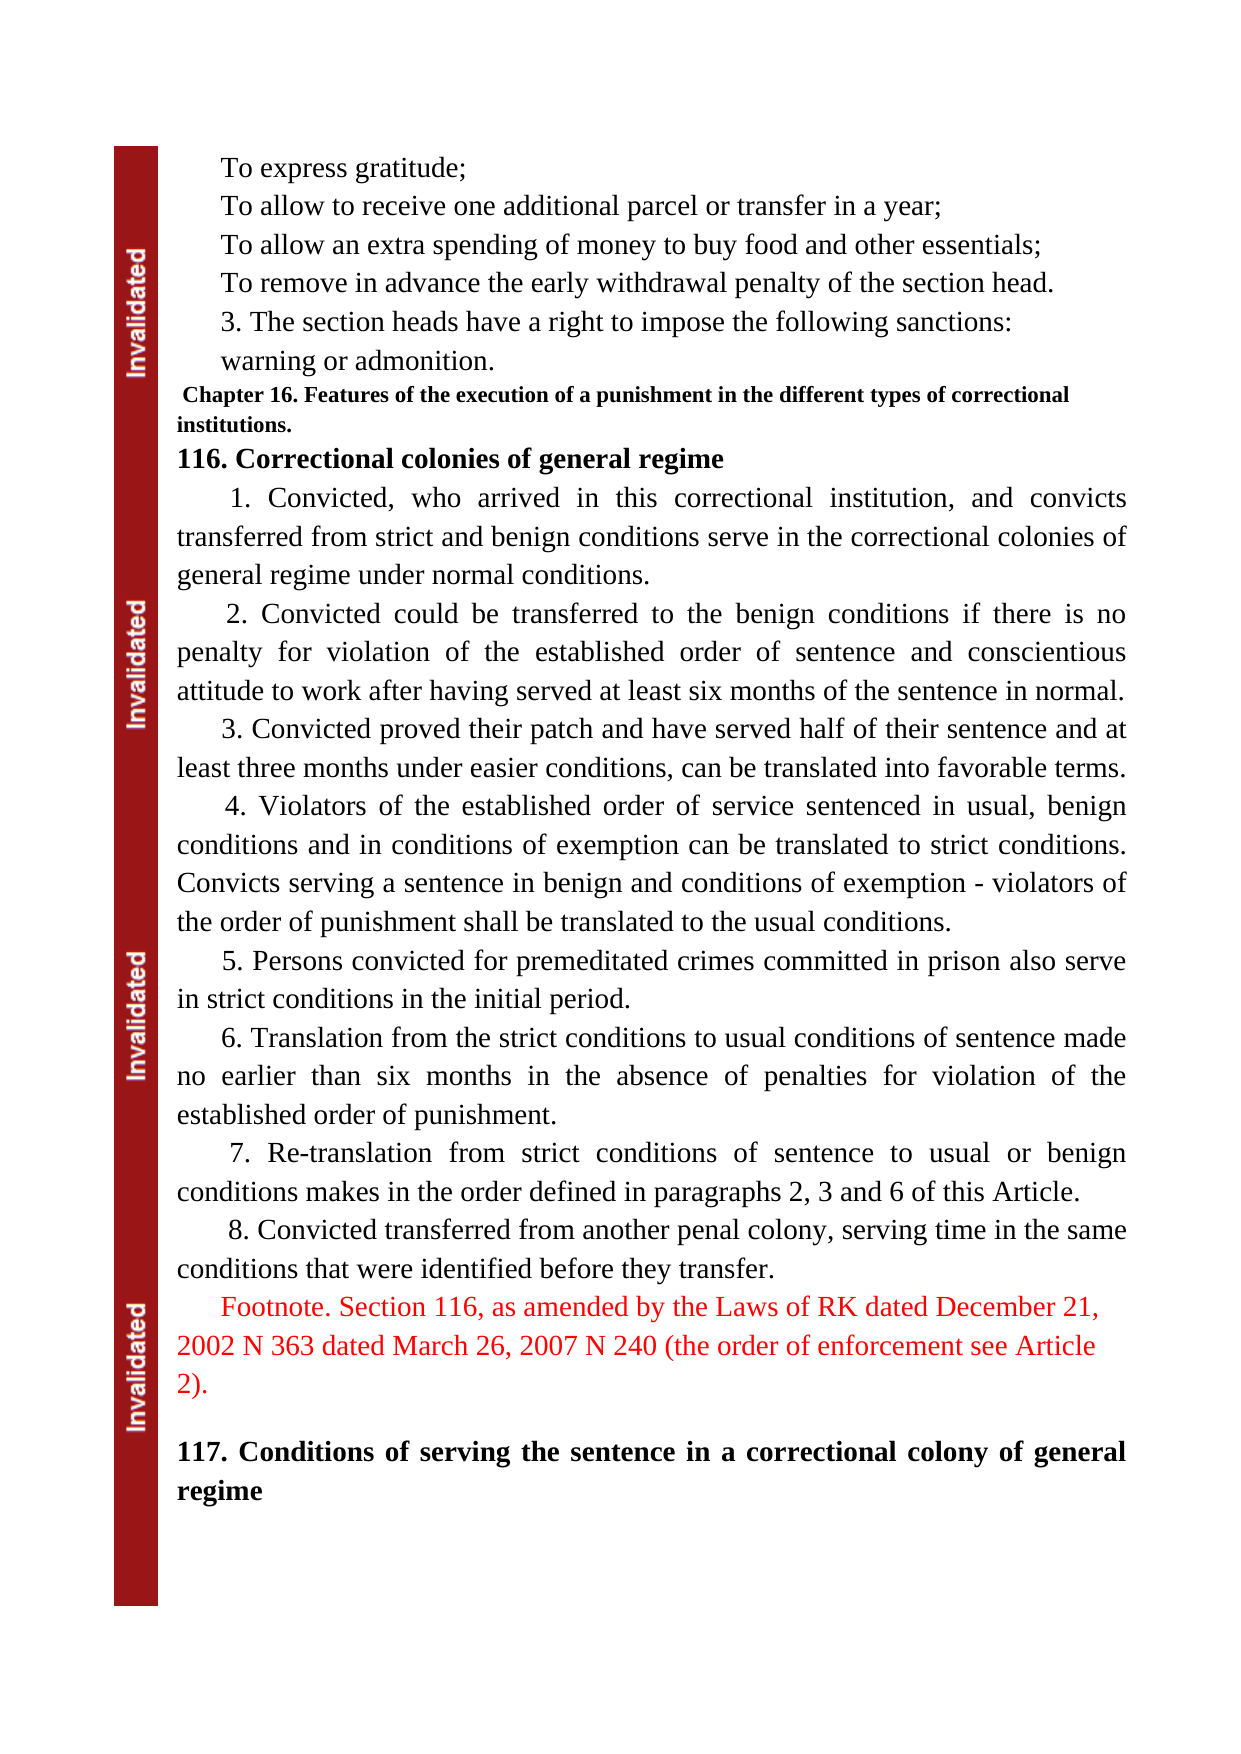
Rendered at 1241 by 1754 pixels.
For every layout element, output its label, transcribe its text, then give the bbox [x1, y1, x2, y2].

picture [114, 475, 158, 480]
picture [114, 222, 158, 227]
picture [114, 261, 158, 266]
text To express gratitude; [112, 150, 1128, 183]
text Chapter 16. Features of the execution of a punishment in the different types of correctional institutions. [112, 381, 1128, 438]
text Footnote. Section 116, as amended by the Laws of RK dated December 21, 2002 N 363 dated March 26, 2007 N 240 (the order of enforcement see Article 2). [112, 1289, 1128, 1430]
text To allow an extra spending of money to buy food and other essentials; [112, 227, 1128, 261]
picture [114, 438, 158, 442]
text To allow to receive one additional parcel or transfer in a year; [112, 188, 1128, 222]
text 7. Re-translation from strict conditions of sentence to usual or benign conditions makes in the order defined in paragraphs 2, 3 and 6 of this Article. [112, 1135, 1128, 1207]
picture [114, 299, 158, 304]
picture [114, 1430, 158, 1434]
text 1. Convicted, who arrived in this correctional institution, and convicts transferred from strict and benign conditions serve in the correctional colonies of general regime under normal conditions. [112, 480, 1128, 591]
text To remove in advance the early withdrawal penalty of the section head. [112, 266, 1128, 299]
picture [114, 183, 158, 188]
text 3. The section heads have a right to impose the following sanctions: [112, 304, 1128, 338]
text warning or admonition. [112, 343, 1128, 376]
picture [114, 591, 158, 596]
text 6. Translation from the strict conditions to usual conditions of sentence made no earlier than six months in the absence of penalties for violation of the established order of punishment. [112, 1020, 1128, 1130]
text 5. Persons convicted for premeditated crimes committed in prison also serve in strict conditions in the initial period. [112, 943, 1128, 1015]
text 8. Convicted transferred from another penal colony, serving time in the same conditions that were identified before they transfer. [112, 1212, 1128, 1284]
picture [114, 338, 158, 343]
picture [114, 1284, 158, 1289]
text 3. Convicted proved their patch and have served half of their sentence and at least three months under easier conditions, can be translated into favorable terms. [112, 711, 1128, 783]
picture [114, 1506, 158, 1606]
picture [114, 146, 158, 150]
picture [114, 783, 158, 788]
text 4. Violators of the established order of service sentenced in usual, benign conditions and in conditions of exemption can be translated to strict conditions. Convicts serving a sentence in benign and conditions of exemption - violators of the order of punishment shall be translated to the usual conditions. [112, 788, 1128, 938]
text 2. Convicted could be transferred to the benign conditions if there is no penalty for violation of the established order of sentence and conscientious attitude to work after having served at least six months of the sentence in normal. [112, 596, 1128, 706]
picture [114, 706, 158, 711]
picture [114, 1130, 158, 1135]
text 116. Correctional colonies of general regime [112, 442, 1128, 475]
picture [114, 1015, 158, 1020]
picture [114, 376, 158, 381]
text 117. Conditions of serving the sentence in a correctional colony of general regime [112, 1434, 1128, 1506]
picture [114, 1207, 158, 1212]
picture [114, 938, 158, 943]
